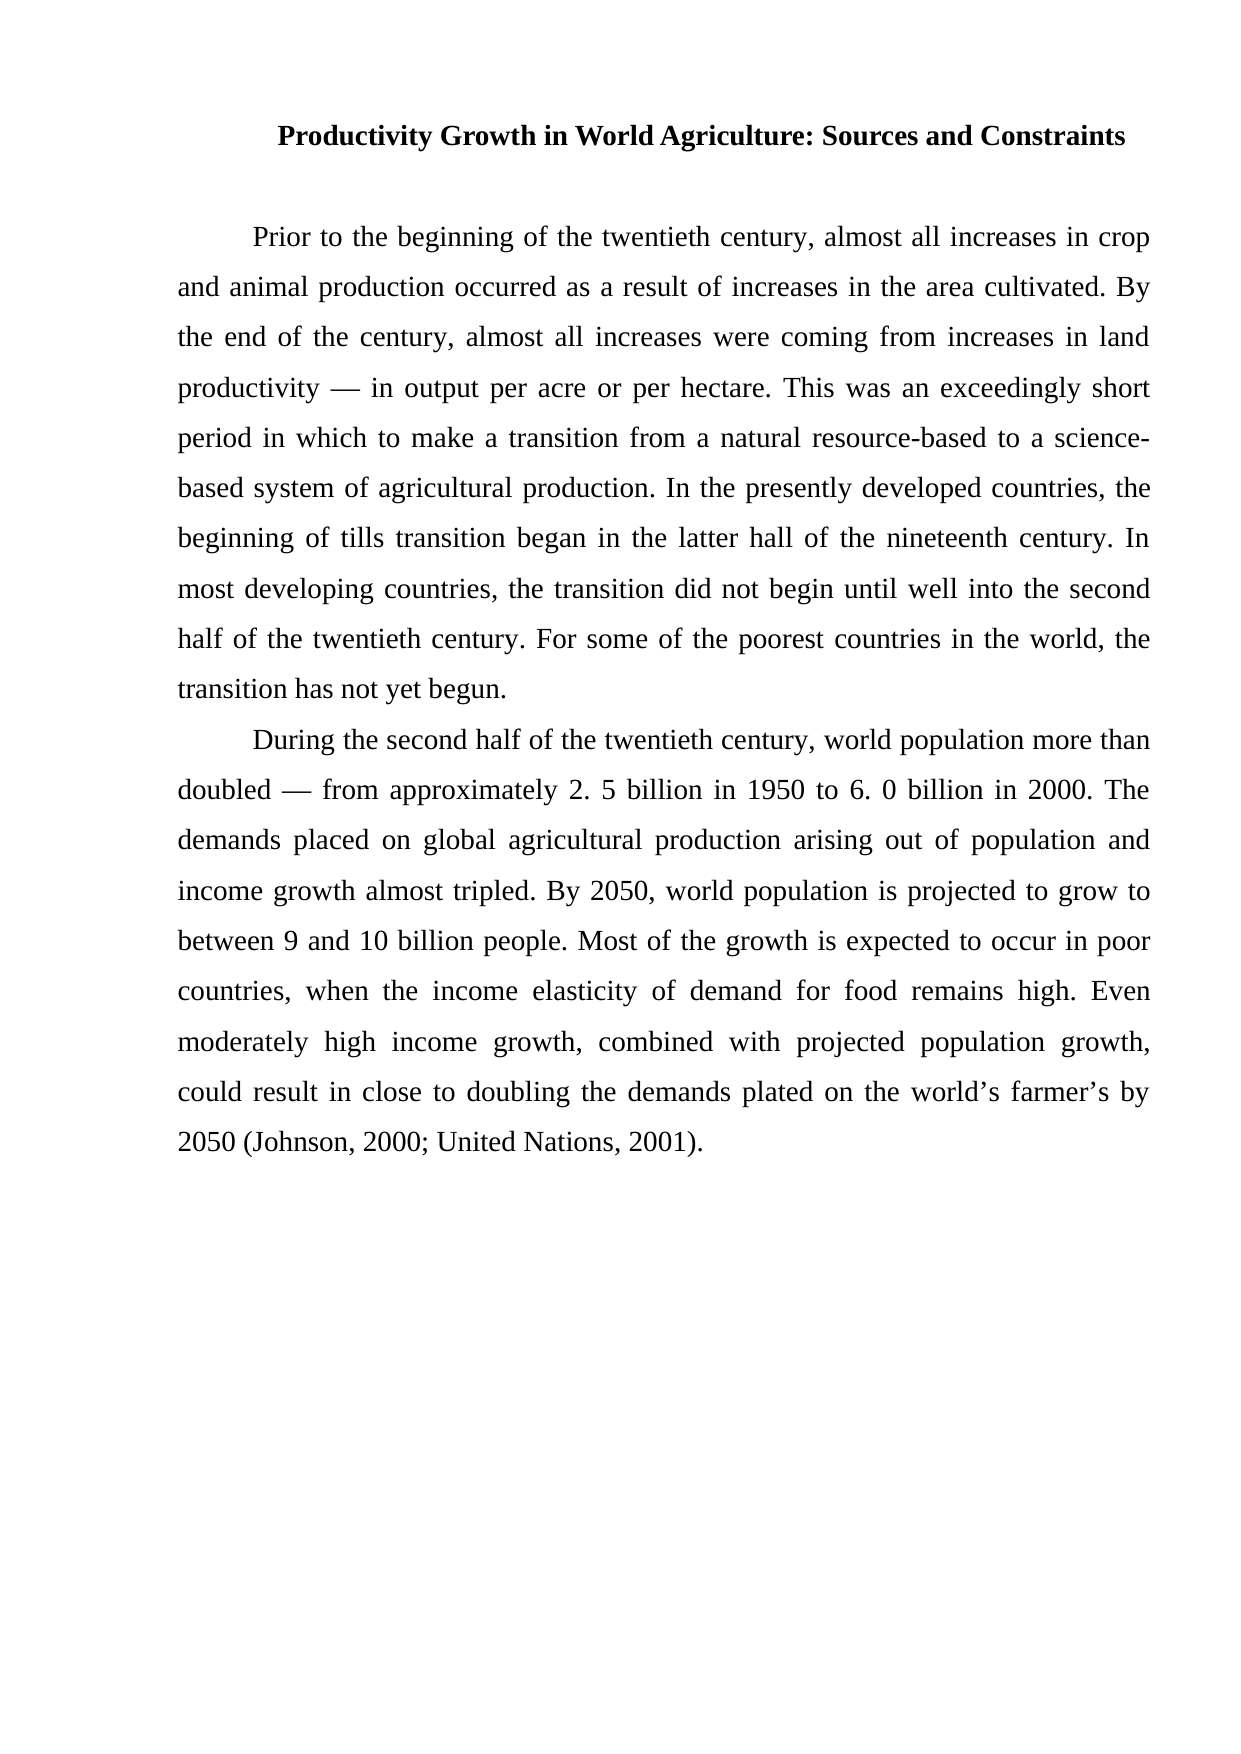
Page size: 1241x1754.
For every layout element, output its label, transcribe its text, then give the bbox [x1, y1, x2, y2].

text Prior to the beginning of the twentieth century, almost all increases in crop and animal production occurred as a result of increases in the area cultivated. By the end of the century, almost all increases were coming from increases in land productivity — in output per acre or per hectare. This was an exceedingly short period in which to make a transition from a natural resource-based to a science-based system of agricultural production. In the presently developed countries, the beginning of tills transition began in the latter hall of the nineteenth century. In most developing countries, the transition did not begin until well into the second half of the twentieth century. For some of the poorest countries in the world, the transition has not yet begun. [177, 219, 1152, 705]
subtitle Productivity Growth in World Agriculture: Sources and Constraints [177, 118, 1152, 152]
text During the second half of the twentieth century, world population more than doubled — from approximately 2. 5 billion in 1950 to 6. 0 billion in 2000. The demands placed on global agricultural production arising out of population and income growth almost tripled. By 2050, world population is projected to grow to between 9 and 10 billion people. Most of the growth is expected to occur in poor countries, when the income elasticity of demand for food remains high. Even moderately high income growth, combined with projected population growth, could result in close to doubling the demands plated on the world’s farmer’s by 2050 (Johnson, 2000; United Nations, 2001). [177, 722, 1152, 1158]
